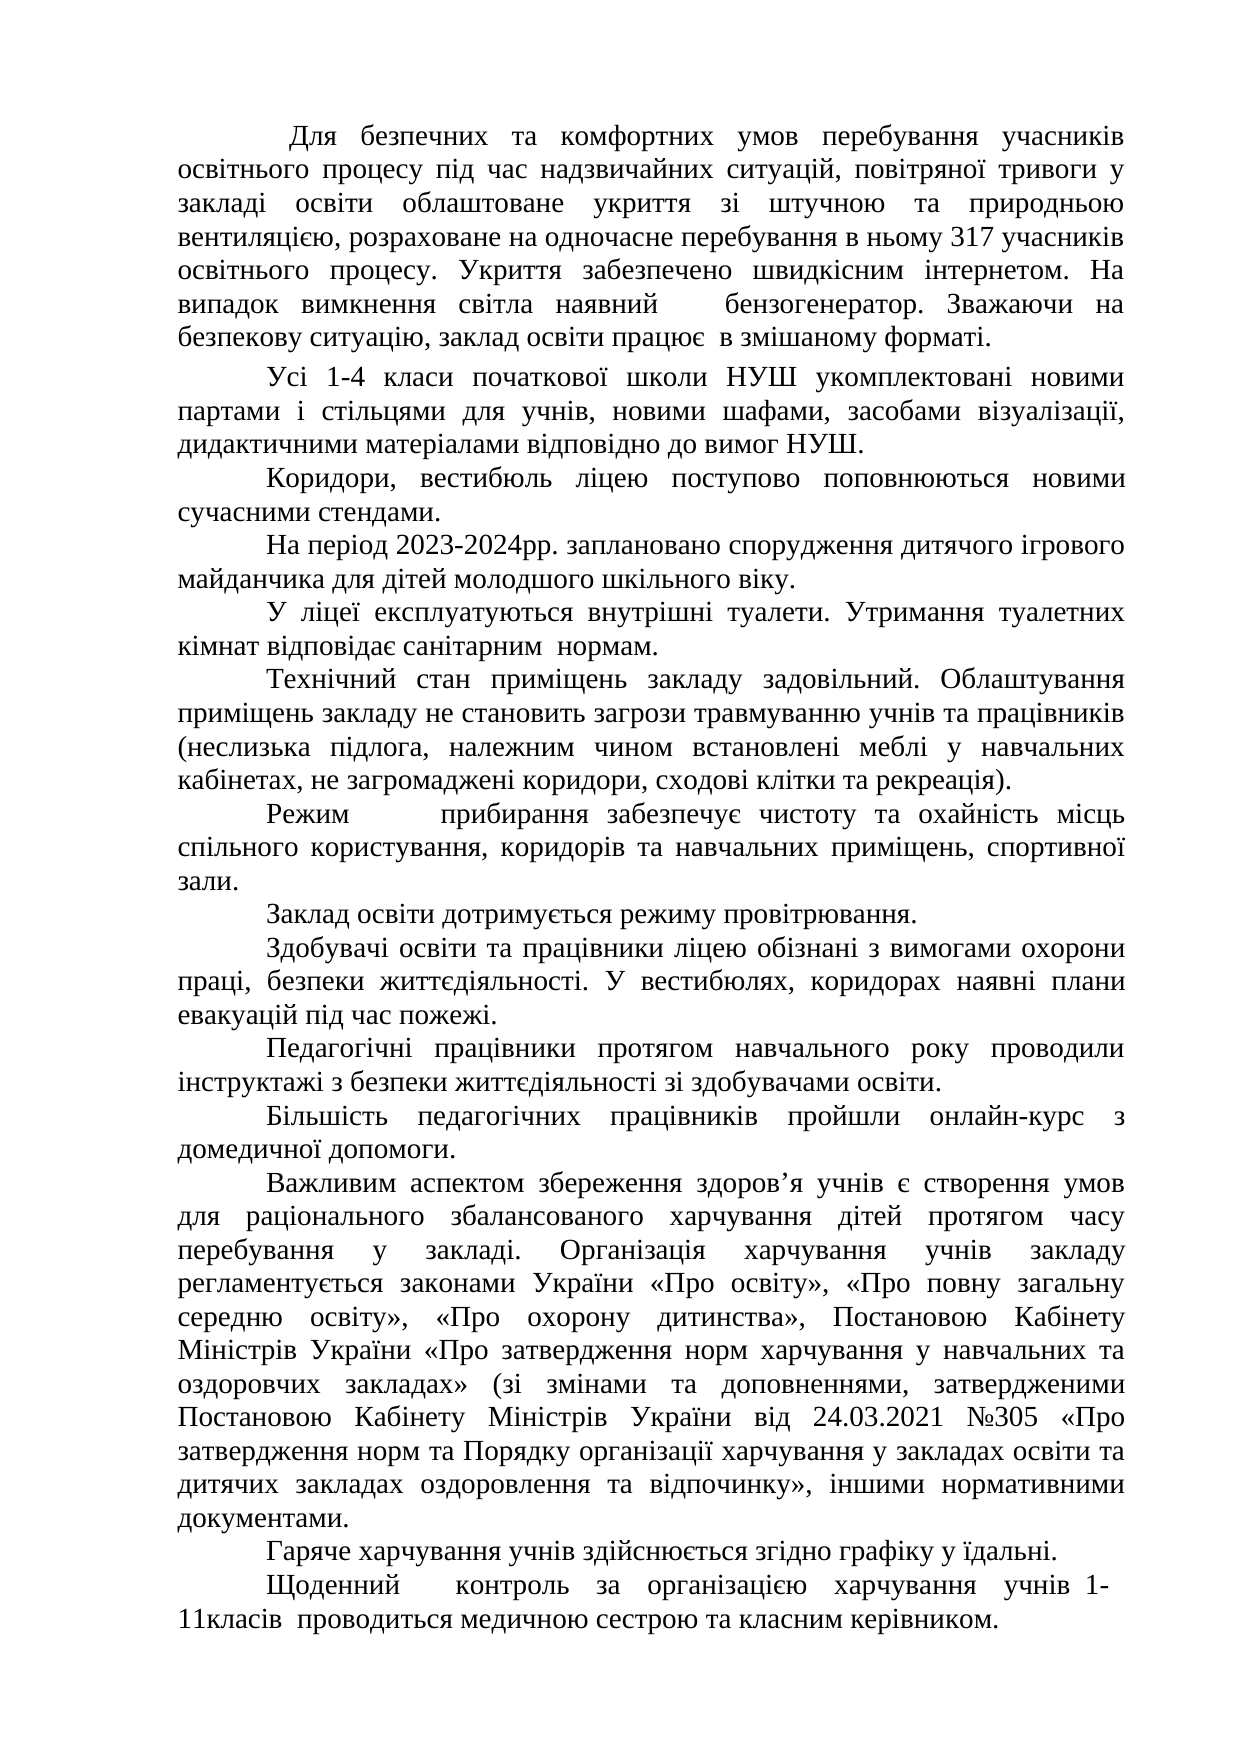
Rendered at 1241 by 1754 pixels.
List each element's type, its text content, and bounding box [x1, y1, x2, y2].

text Усі 1-4 класи початкової школи НУШ укомплектовані новими партами і стільцями для учнів, новими шафами, засобами візуалізації, дидактичними матеріалами відповідно до вимог НУШ. [177, 359, 1126, 460]
text Здобувачі освіти та працівники ліцею обізнані з вимогами охорони праці, безпеки життєдіяльності. У вестибюлях, коридорах наявні плани евакуацій під час пожежі. [177, 930, 1126, 1031]
text Для безпечних та комфортних умов перебування учасників освітнього процесу під час надзвичайних ситуацій, повітряної тривоги у закладі освіти облаштоване укриття зі штучною та природньою вентиляцією, розраховане на одночасне перебування в ньому 317 учасників освітнього процесу. Укриття забезпечено швидкісним інтернетом. На випадок вимкнення світла наявний бензогенератор. Зважаючи на безпекову ситуацію, заклад освіти працює в змішаному форматі. [177, 118, 1125, 353]
text Режим прибирання забезпечує чистоту та охайність місць спільного користування, коридорів та навчальних приміщень, спортивної зали. [177, 796, 1126, 896]
text Гаряче харчування учнів здійснюється згідно графіку у їдальні. [177, 1534, 1181, 1567]
text Заклад освіти дотримується режиму провітрювання. [177, 896, 1126, 930]
text На період 2023-2024рр. заплановано спорудження дитячого ігрового майданчика для дітей молодшого шкільного віку. [177, 527, 1126, 594]
text Технічний стан приміщень закладу задовільний. Облаштування приміщень закладу не становить загрози травмуванню учнів та працівників (неслизька підлога, належним чином встановлені меблі у навчальних кабінетах, не загромаджені коридори, сходові клітки та рекреація). [177, 662, 1126, 796]
text Педагогічні працівники протягом навчального року проводили інструктажі з безпеки життєдіяльності зі здобувачами освіти. [177, 1031, 1125, 1098]
text У ліцеї експлуатуються внутрішні туалети. Утримання туалетних кімнат відповідає санітарним нормам. [177, 594, 1126, 662]
text Коридори, вестибюль ліцею поступово поповнюються новими сучасними стендами. [177, 460, 1126, 527]
text Щоденний контроль за організацією харчування учнів 1-11класів проводиться медичною сестрою та класним керівником. [177, 1567, 1126, 1634]
text Важливим аспектом збереження здоров’я учнів є створення умов для раціонального збалансованого харчування дітей протягом часу перебування у закладі. Організація харчування учнів закладу регламентується законами України «Про освіту», «Про повну загальну середню освіту», «Про охорону дитинства», Постановою Кабінету Міністрів України «Про затвердження норм харчування у навчальних та оздоровчих закладах» (зі змінами та доповненнями, затвердженими Постановою Кабінету Міністрів України від 24.03.2021 №305 «Про затвердження норм та Порядку організації харчування у закладах освіти та дитячих закладах оздоровлення та відпочинку», іншими нормативними документами. [177, 1165, 1126, 1534]
text Більшість педагогічних працівників пройшли онлайн-курс з домедичної допомоги. [177, 1098, 1126, 1165]
